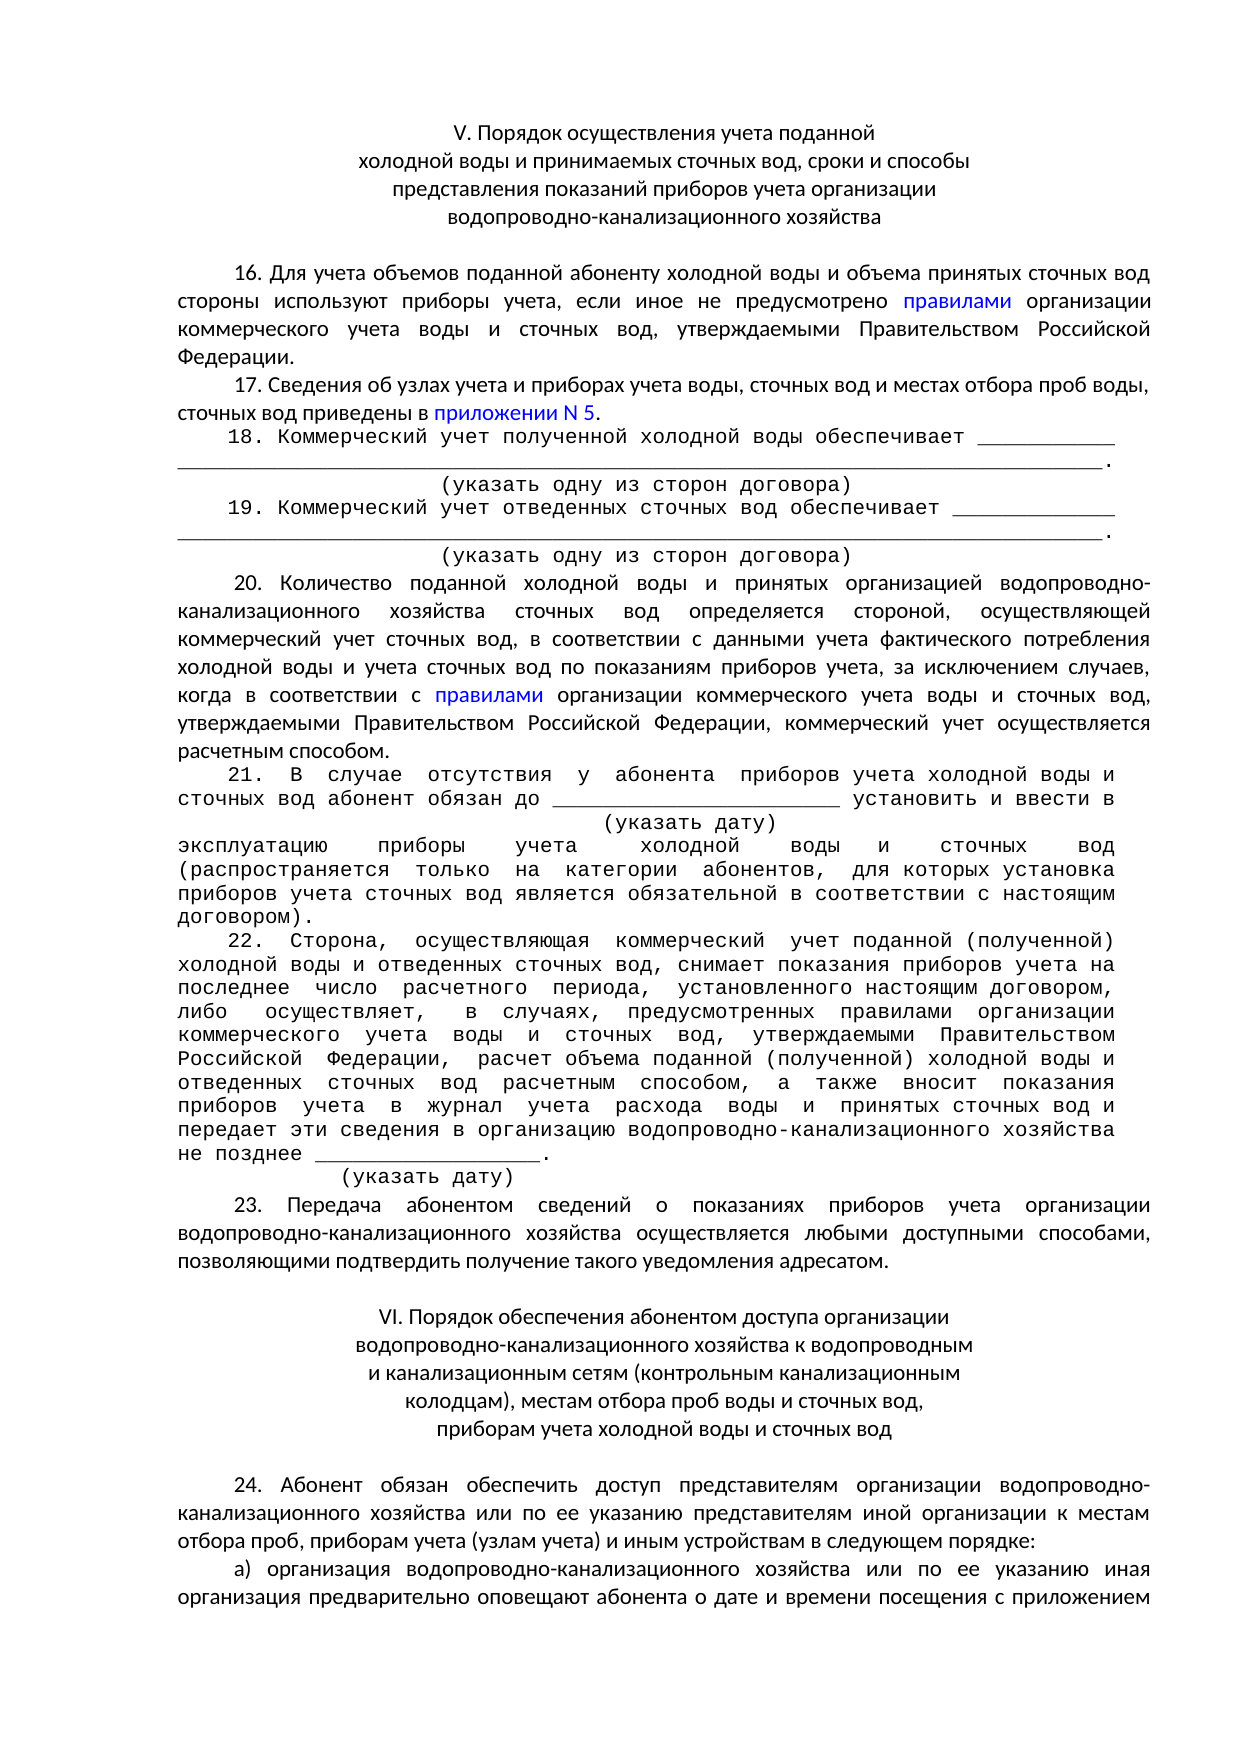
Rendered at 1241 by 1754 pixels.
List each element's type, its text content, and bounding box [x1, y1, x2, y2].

text не позднее __________________. [177, 1143, 1152, 1166]
text последнее число расчетного периода, установленного настоящим договором, [177, 977, 1152, 1001]
text 17. Сведения об узлах учета и приборах учета воды, сточных вод и местах отбора проб воды, сточных вод приведены в приложении N 5. [177, 370, 1152, 426]
text __________________________________________________________________________. [177, 521, 1152, 544]
text (распространяется только на категории абонентов, для которых установка [177, 859, 1152, 883]
text 20. Количество поданной холодной воды и принятых организацией водопроводно-канализационного хозяйства сточных вод определяется стороной, осуществляющей коммерческий учет сточных вод, в соответствии с данными учета фактического потребления холодной воды и учета сточных вод по показаниям приборов учета, за исключением случаев, когда в соответствии с правилами организации коммерческого учета воды и сточных вод, утверждаемыми Правительством Российской Федерации, коммерческий учет осуществляется расчетным способом. [177, 568, 1152, 764]
text 23. Передача абонентом сведений о показаниях приборов учета организации водопроводно-канализационного хозяйства осуществляется любыми доступными способами, позволяющими подтвердить получение такого уведомления адресатом. [177, 1190, 1152, 1274]
text водопроводно-канализационного хозяйства к водопроводным [177, 1330, 1152, 1358]
text 22. Сторона, осуществляющая коммерческий учет поданной (полученной) [177, 930, 1152, 953]
text 18. Коммерческий учет полученной холодной воды обеспечивает ___________ [177, 426, 1152, 450]
text холодной воды и отведенных сточных вод, снимает показания приборов учета на [177, 953, 1152, 977]
text приборам учета холодной воды и сточных вод [177, 1414, 1152, 1442]
text либо осуществляет, в случаях, предусмотренных правилами организации [177, 1001, 1152, 1024]
text передает эти сведения в организацию водопроводно-канализационного хозяйства [177, 1119, 1152, 1143]
text 24. Абонент обязан обеспечить доступ представителям организации водопроводно-канализационного хозяйства или по ее указанию представителям иной организации к местам отбора проб, приборам учета (узлам учета) и иным устройствам в следующем порядке: [177, 1470, 1152, 1554]
text договором). [177, 906, 1152, 930]
text V. Порядок осуществления учета поданной [177, 118, 1152, 146]
text сточных вод абонент обязан до _______________________ установить и ввести в [177, 788, 1152, 812]
text приборов учета сточных вод является обязательной в соответствии с настоящим [177, 883, 1152, 906]
text представления показаний приборов учета организации [177, 174, 1152, 202]
text холодной воды и принимаемых сточных вод, сроки и способы [177, 146, 1152, 174]
text водопроводно-канализационного хозяйства [177, 202, 1152, 230]
text отведенных сточных вод расчетным способом, а также вносит показания [177, 1072, 1152, 1095]
text __________________________________________________________________________. [177, 450, 1152, 474]
text (указать одну из сторон договора) [177, 544, 1152, 568]
text колодцам), местам отбора проб воды и сточных вод, [177, 1386, 1152, 1414]
text коммерческого учета воды и сточных вод, утверждаемыми Правительством [177, 1024, 1152, 1048]
text (указать одну из сторон договора) [177, 474, 1152, 497]
text 16. Для учета объемов поданной абоненту холодной воды и объема принятых сточных вод стороны используют приборы учета, если иное не предусмотрено правилами организации коммерческого учета воды и сточных вод, утверждаемыми Правительством Российской Федерации. [177, 258, 1152, 370]
text приборов учета в журнал учета расхода воды и принятых сточных вод и [177, 1095, 1152, 1119]
text (указать дату) [177, 1166, 1152, 1190]
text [177, 1554, 1152, 1610]
text Российской Федерации, расчет объема поданной (полученной) холодной воды и [177, 1048, 1152, 1072]
text эксплуатацию приборы учета холодной воды и сточных вод [177, 835, 1152, 859]
text VI. Порядок обеспечения абонентом доступа организации [177, 1302, 1152, 1330]
text и канализационным сетям (контрольным канализационным [177, 1358, 1152, 1386]
text 19. Коммерческий учет отведенных сточных вод обеспечивает _____________ [177, 497, 1152, 521]
text 21. В случае отсутствия у абонента приборов учета холодной воды и [177, 764, 1152, 788]
text (указать дату) [177, 812, 1152, 835]
